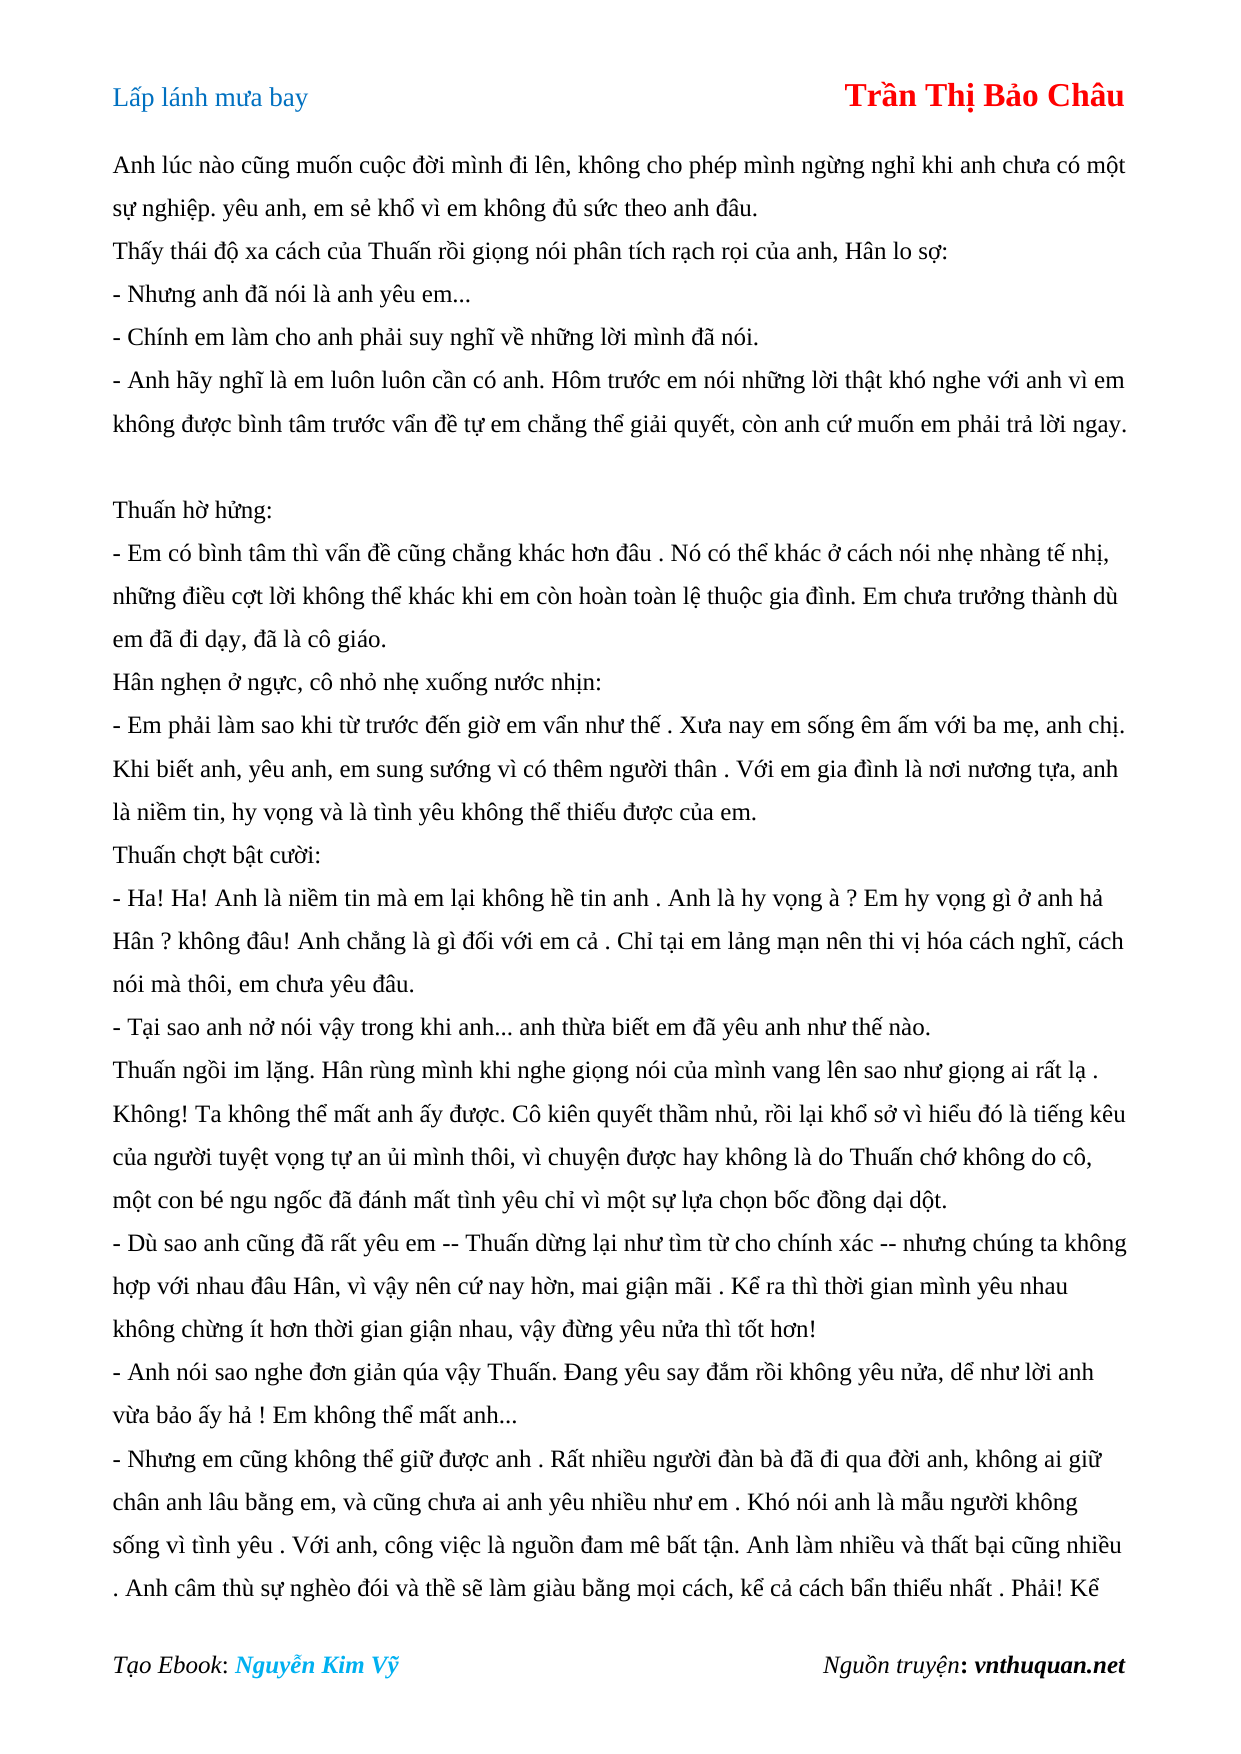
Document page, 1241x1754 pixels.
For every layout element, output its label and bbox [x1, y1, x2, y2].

text [112, 150, 1128, 1602]
